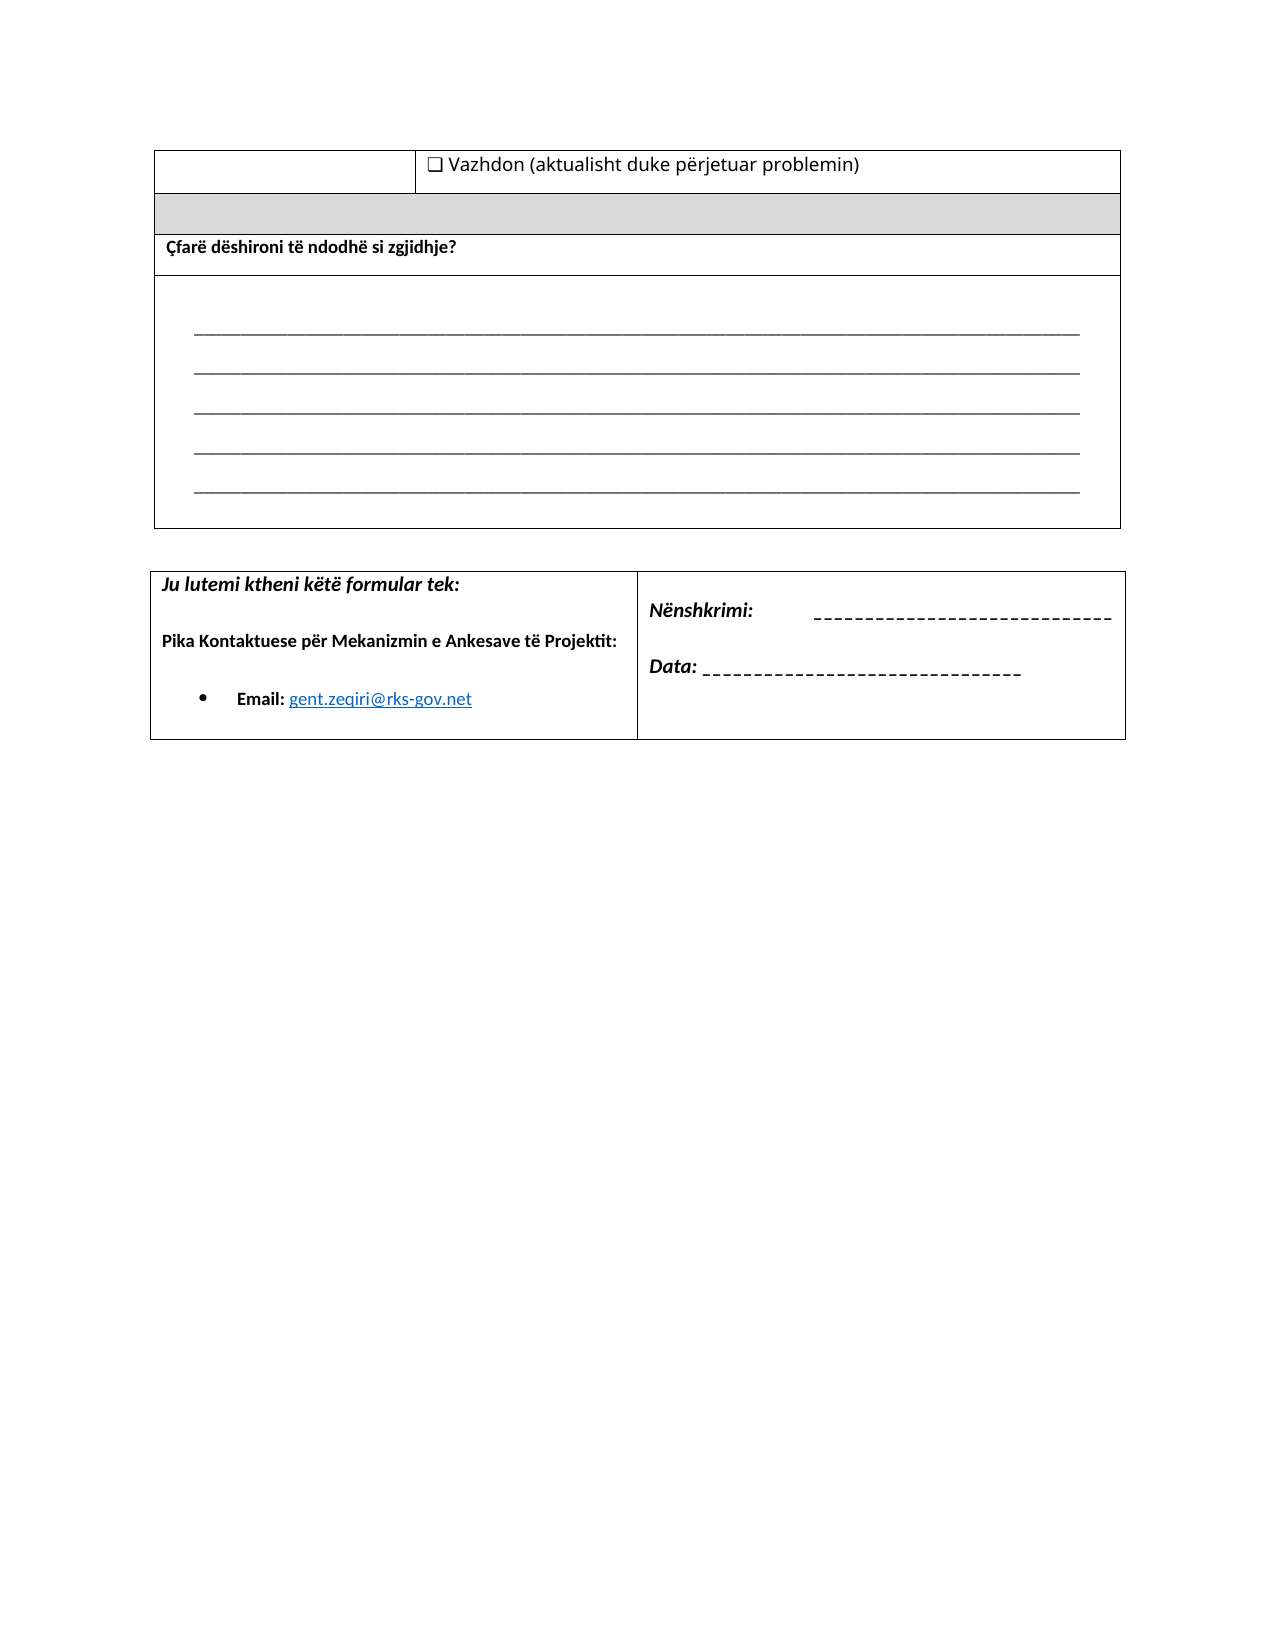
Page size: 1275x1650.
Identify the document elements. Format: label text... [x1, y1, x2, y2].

table_header Nënshkrimi: _____________________________ Data: _______________________________ [638, 572, 1125, 739]
table_header Ju lutemi ktheni këtë formular tek: Pika Kontaktuese për Mekanizmin e Ankesave të Projektit: Email: gent.zeqiri@rks-gov.net [151, 572, 637, 739]
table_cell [416, 151, 1120, 193]
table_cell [155, 151, 415, 193]
table_cell Çfarë dëshironi të ndodhë si zgjidhje? [155, 235, 1120, 274]
table_cell [155, 194, 1120, 234]
table_cell _______________________________________________________________________________________________ _______________________________________________________________________________________________ _______________________________________________________________________________________________ _______________________________________________________________________________________________ _______________________________________________________________________________________________ [155, 276, 1120, 527]
